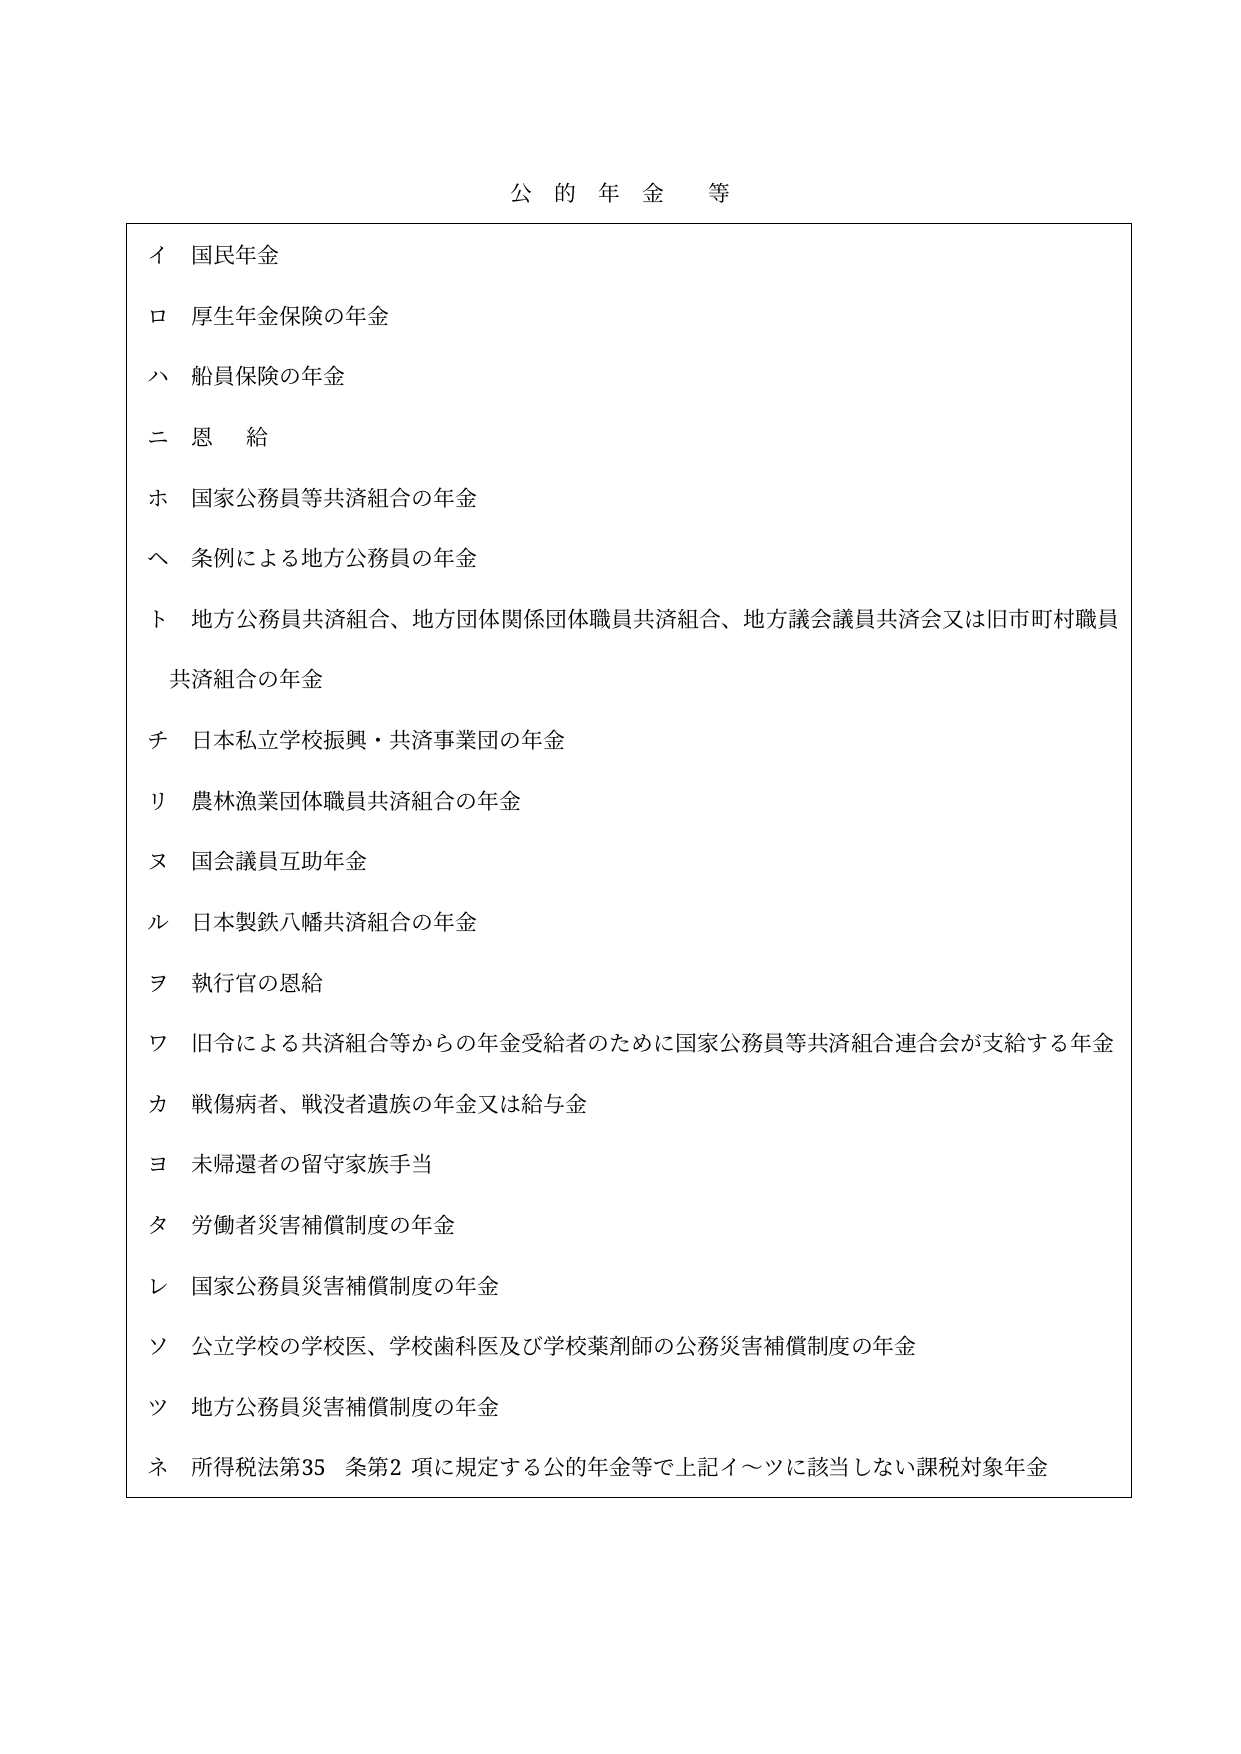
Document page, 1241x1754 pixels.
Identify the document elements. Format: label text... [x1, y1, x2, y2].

text 公的年金等 [126, 162, 1114, 223]
table_header イ 国民年金 ロ 厚生年金保険の年金 ハ 船員保険の年金 ニ 恩給 ホ 国家公務員等共済組合の年金 ヘ 条例による地方公務員の年金 ト 地方公務員共済組合、地方団体関係団体職員共済組合、地方議会議員共済会又は旧市町村職員共済組合の年金 チ 日本私立学校振興・共済事業団の年金 リ 農林漁業団体職員共済組合の年金 ヌ 国会議員互助年金 ル 日本製鉄八幡共済組合の年金 ヲ 執行官の恩給 ワ 旧令による共済組合等からの年金受給者のために国家公務員等共済組合連合会が支給する年金 カ 戦傷病者、戦没者遺族の年金又は給与金 ヨ 未帰還者の留守家族手当 タ 労働者災害補償制度の年金 レ 国家公務員災害補償制度の年金 ソ 公立学校の学校医、学校歯科医及び学校薬剤師の公務災害補償制度の年金 ツ 地方公務員災害補償制度の年金 ネ 所得税法第35条第2項に規定する公的年金等で上記イ～ツに該当しない課税対象年金 [127, 224, 1131, 1497]
